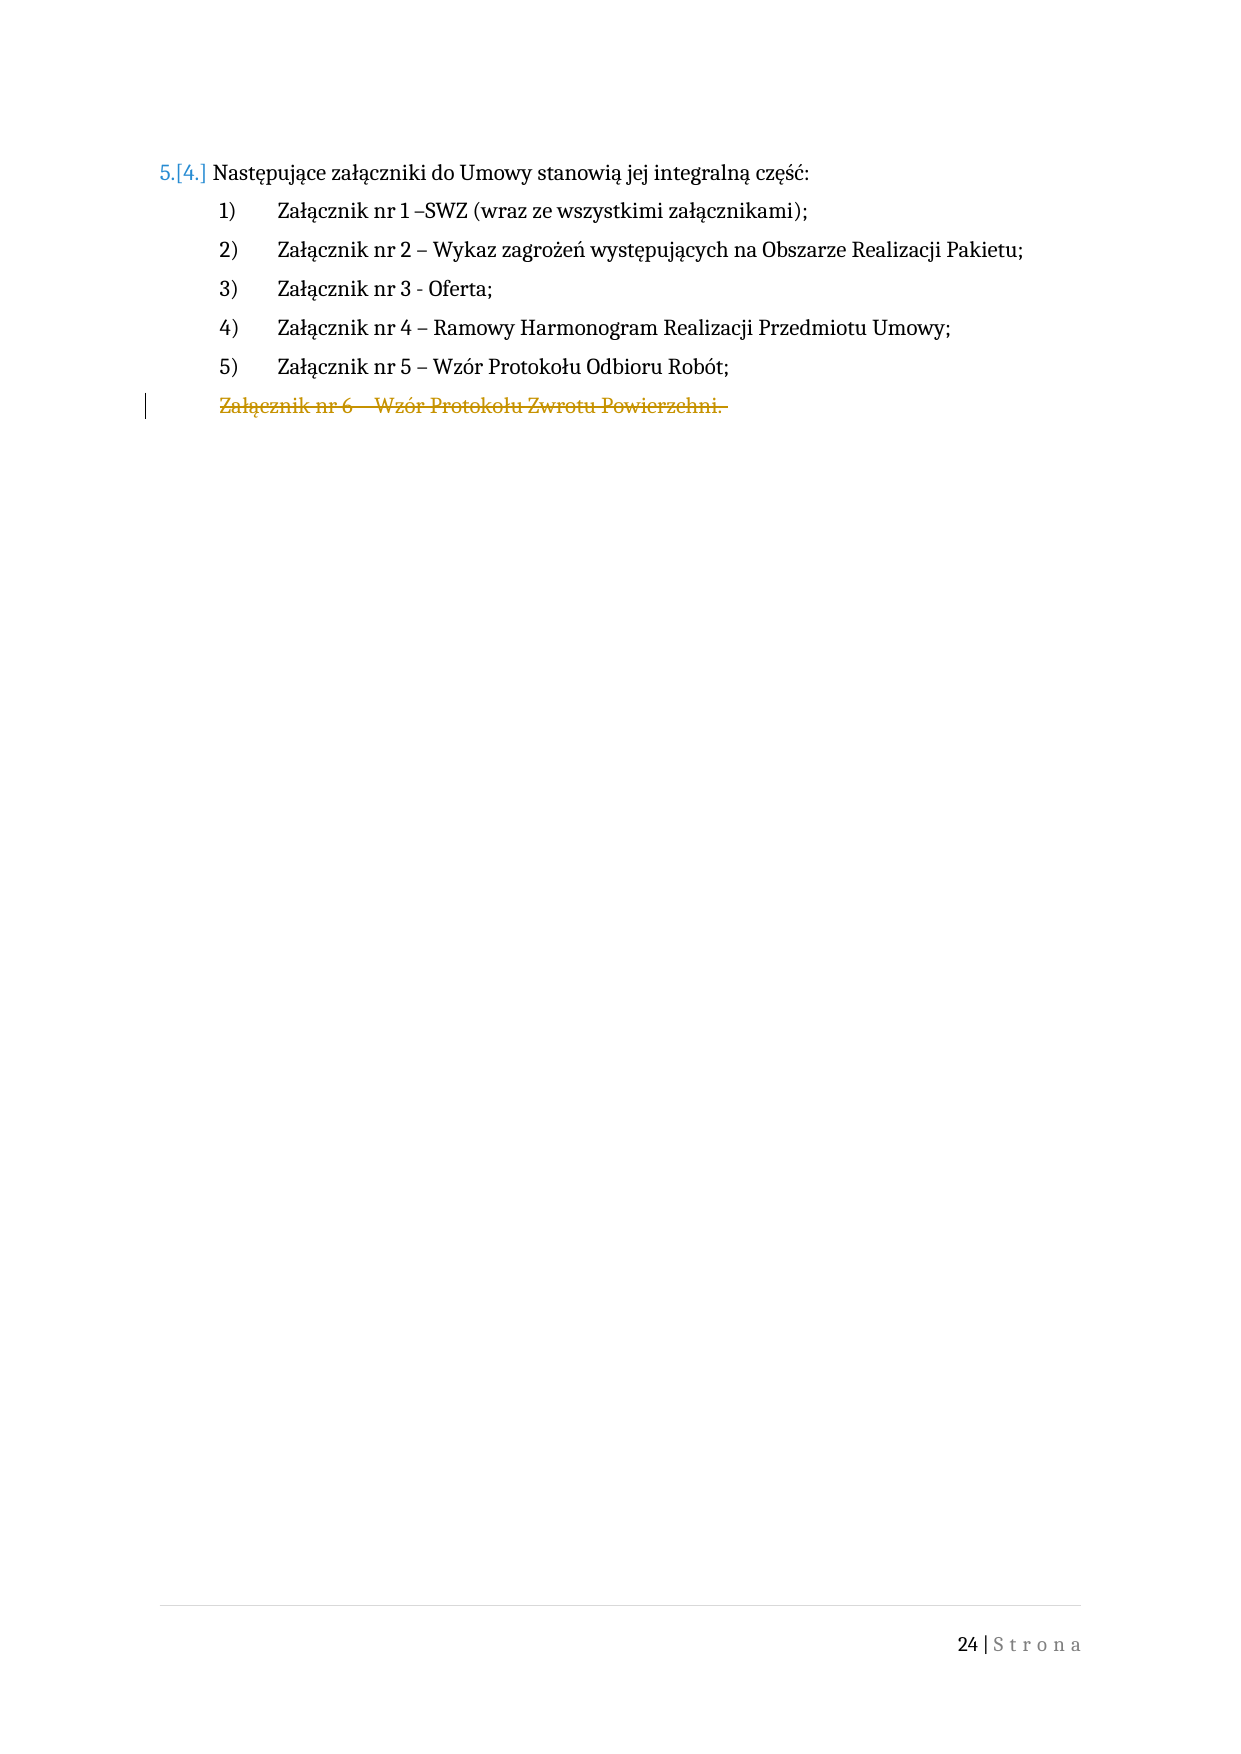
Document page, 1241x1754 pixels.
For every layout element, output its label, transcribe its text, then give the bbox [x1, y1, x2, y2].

list Załącznik nr 4 – Ramowy Harmonogram Realizacji Przedmiotu Umowy; [219, 315, 1081, 341]
list Następujące załączniki do Umowy stanowią jej integralną część: [159, 159, 1081, 186]
list Załącznik nr 2 – Wykaz zagrożeń występujących na Obszarze Realizacji Pakietu; [219, 237, 1081, 263]
list Załącznik nr 3 - Oferta; [219, 276, 1081, 302]
list Załącznik nr 5 – Wzór Protokołu Odbioru Robót; [219, 354, 1081, 380]
list Załącznik nr 1 –SWZ (wraz ze wszystkimi załącznikami); [219, 198, 1081, 225]
